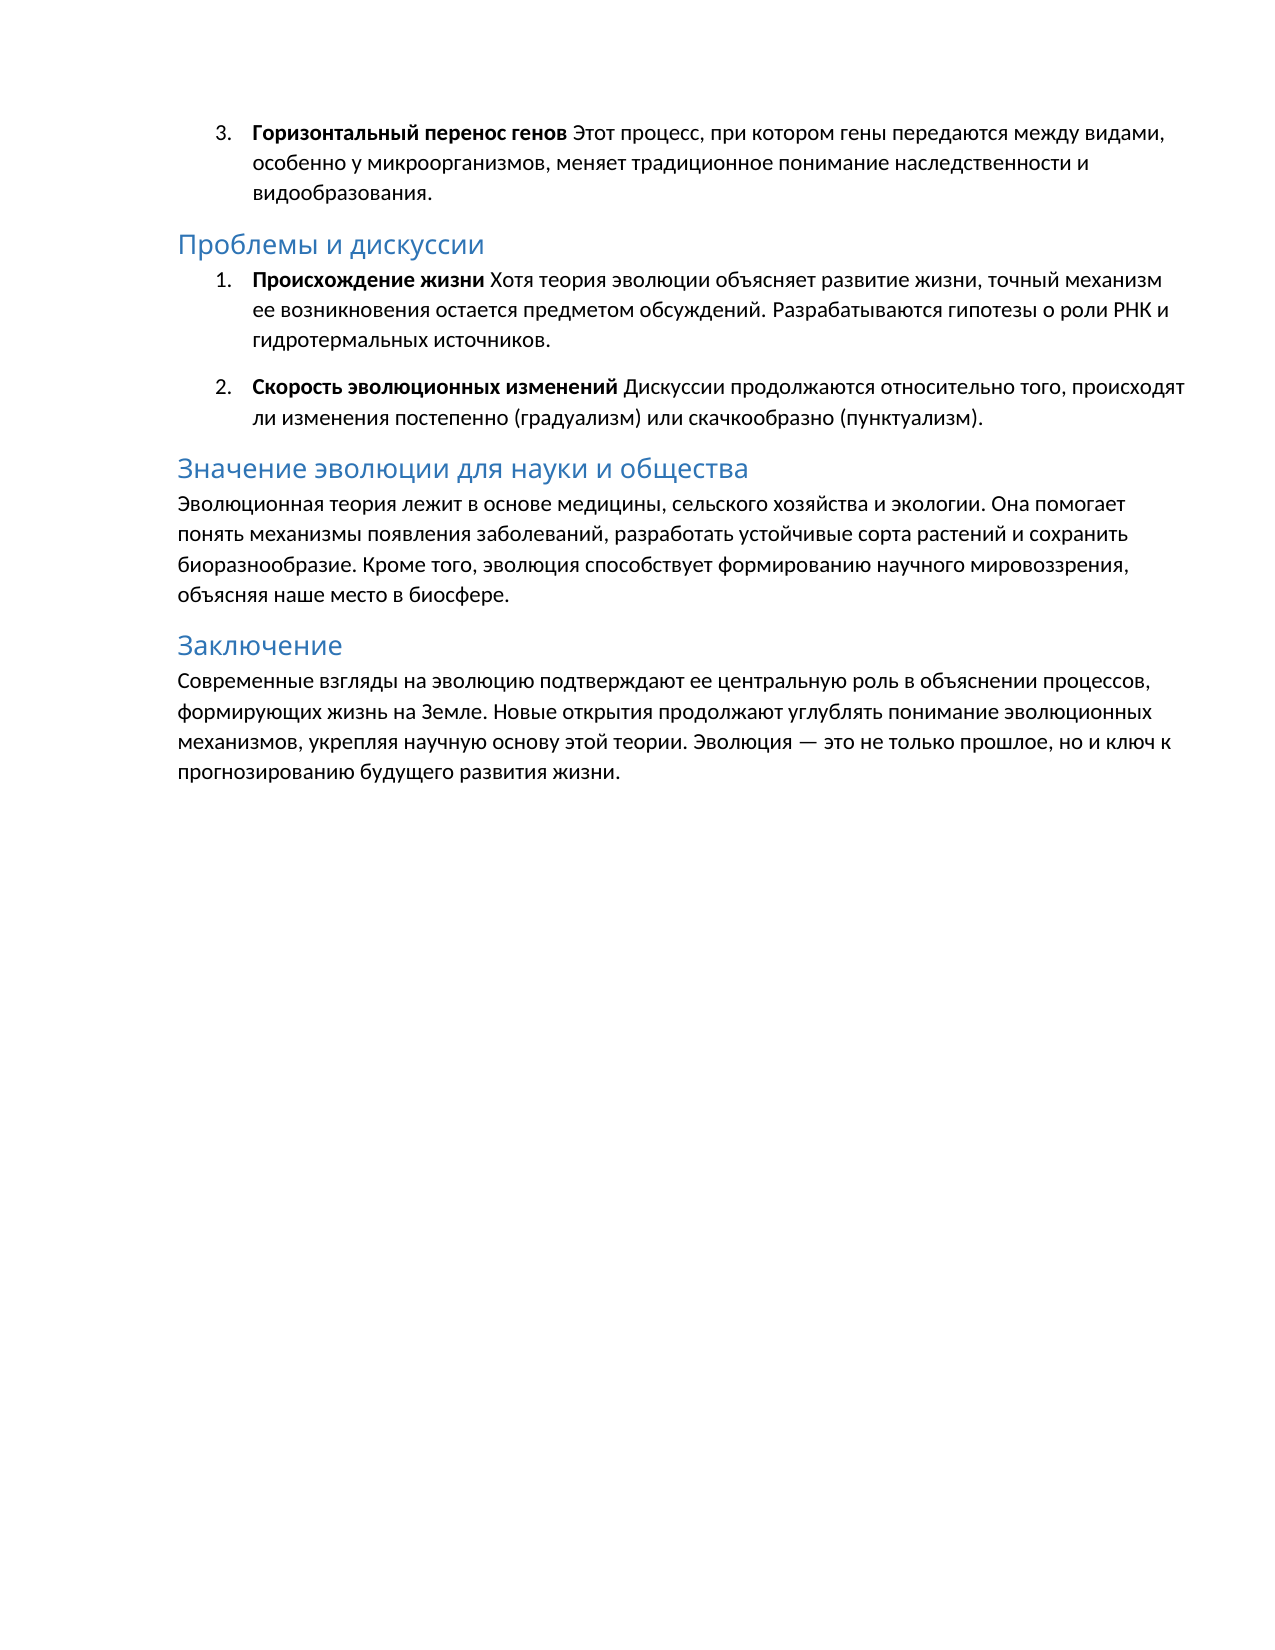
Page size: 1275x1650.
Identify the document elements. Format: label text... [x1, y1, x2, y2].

subtitle Заключение [177, 627, 1186, 664]
list Горизонтальный перенос генов Этот процесс, при котором гены передаются между видами, особенно у микроорганизмов, меняет традиционное понимание наследственности и видообразования. [215, 118, 1186, 207]
text Эволюционная теория лежит в основе медицины, сельского хозяйства и экологии. Она помогает понять механизмы появления заболеваний, разработать устойчивые сорта растений и сохранить биоразнообразие. Кроме того, эволюция способствует формированию научного мировоззрения, объясняя наше место в биосфере. [177, 489, 1186, 608]
subtitle Проблемы и дискуссии [177, 225, 1186, 262]
text Современные взгляды на эволюцию подтверждают ее центральную роль в объяснении процессов, формирующих жизнь на Земле. Новые открытия продолжают углублять понимание эволюционных механизмов, укрепляя научную основу этой теории. Эволюция — это не только прошлое, но и ключ к прогнозированию будущего развития жизни. [177, 667, 1186, 785]
subtitle Значение эволюции для науки и общества [177, 449, 1186, 486]
list Скорость эволюционных изменений Дискуссии продолжаются относительно того, происходят ли изменения постепенно (градуализм) или скачкообразно (пунктуализм). [215, 372, 1186, 431]
list Происхождение жизни Хотя теория эволюции объясняет развитие жизни, точный механизм ее возникновения остается предметом обсуждений. Разрабатываются гипотезы о роли РНК и гидротермальных источников. [215, 265, 1186, 354]
